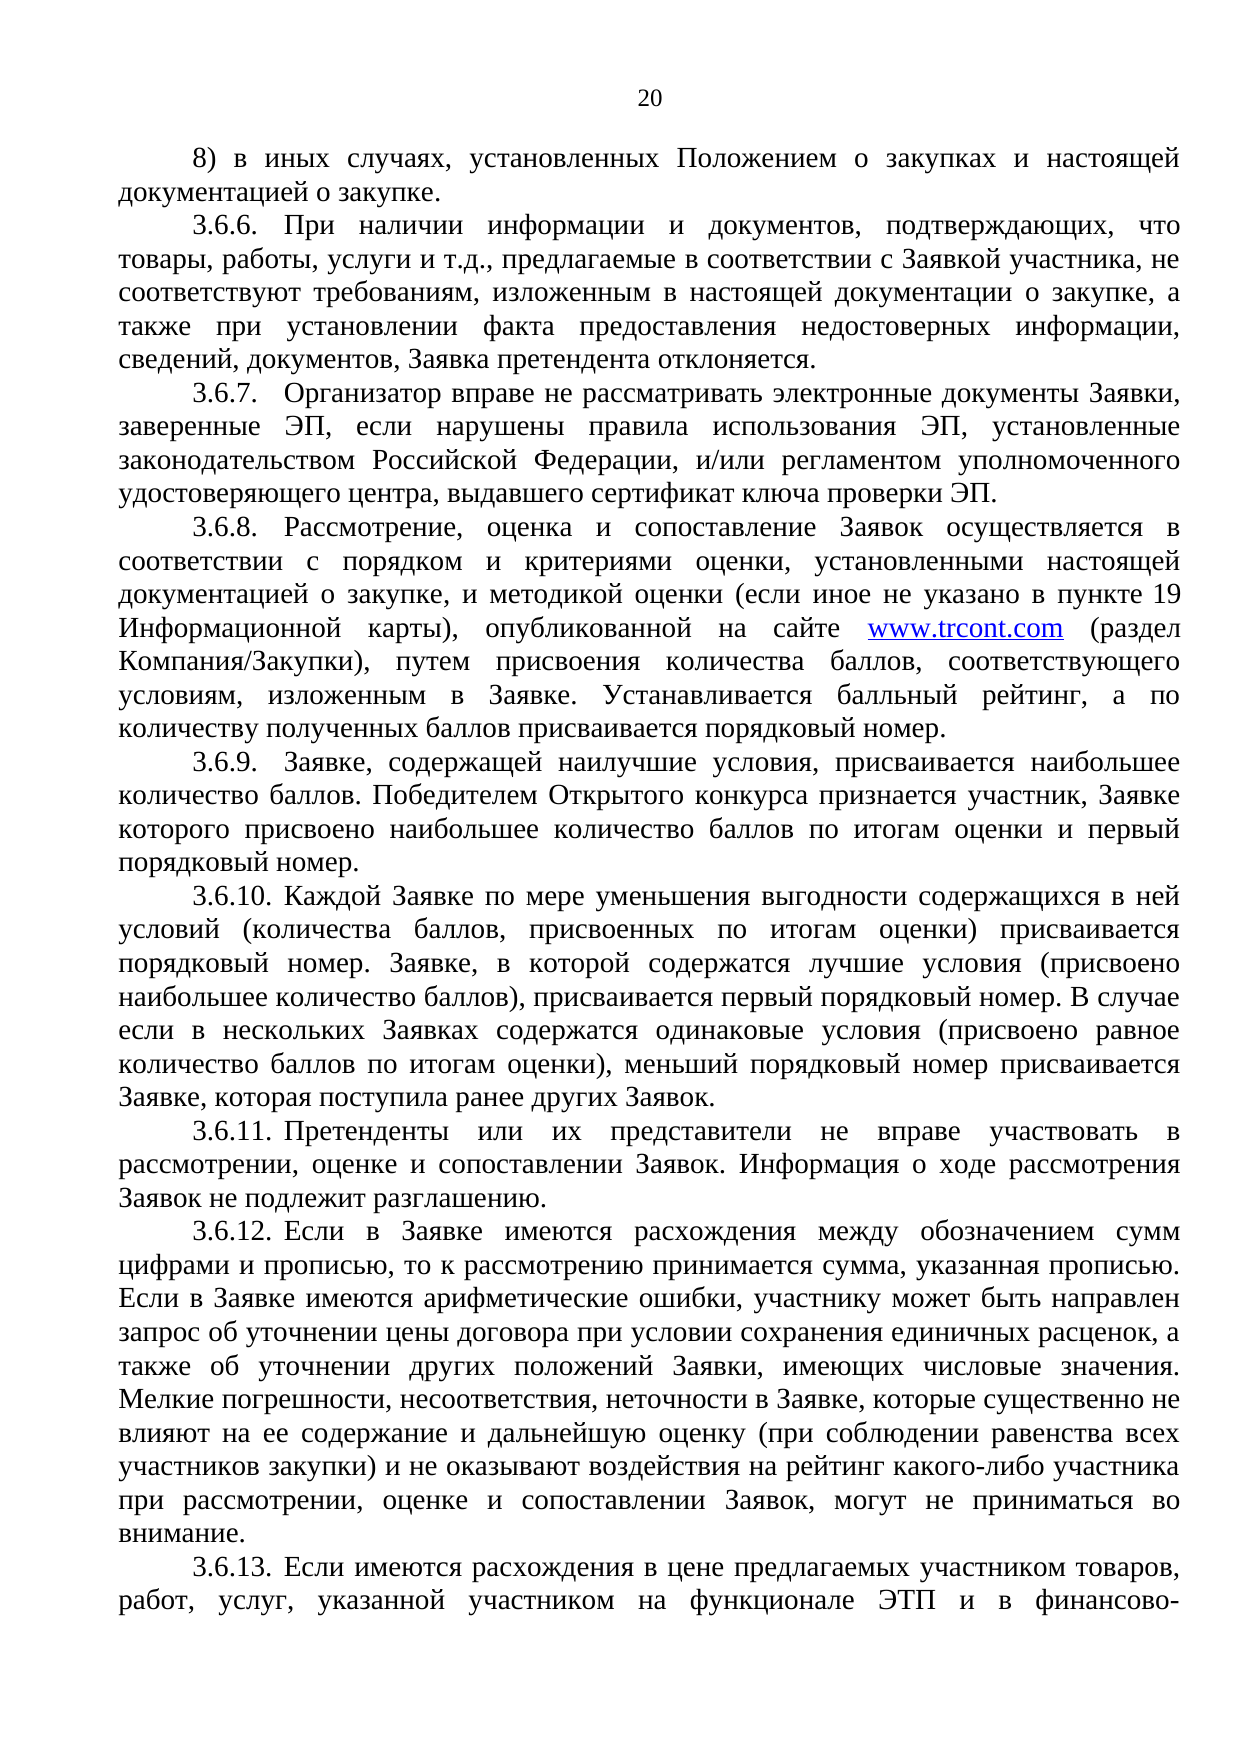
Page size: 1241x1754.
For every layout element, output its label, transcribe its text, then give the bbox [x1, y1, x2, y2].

list При наличии информации и документов, подтверждающих, что товары, работы, услуги и т.д., предлагаемые в соответствии с Заявкой участника, не соответствуют требованиям, изложенным в настоящей документации о закупке, а также при установлении факта предоставления недостоверных информации, сведений, документов, Заявка претендента отклоняется. [118, 207, 1181, 375]
list Рассмотрение, оценка и сопоставление Заявок осуществляется в соответствии с порядком и критериями оценки, установленными настоящей документацией о закупке, и методикой оценки (если иное не указано в пункте 19 Информационной карты), опубликованной на сайте www.trcont.com (раздел Компания/Закупки), путем присвоения количества баллов, соответствующего условиям, изложенным в Заявке. Устанавливается балльный рейтинг, а по количеству полученных баллов присваивается порядковый номер. [118, 509, 1181, 744]
list Если в Заявке имеются расхождения между обозначением сумм цифрами и прописью, то к рассмотрению принимается сумма, указанная прописью. Если в Заявке имеются арифметические ошибки, участнику может быть направлен запрос об уточнении цены договора при условии сохранения единичных расценок, а также об уточнении других положений Заявки, имеющих числовые значения. Мелкие погрешности, несоответствия, неточности в Заявке, которые существенно не влияют на ее содержание и дальнейшую оценку (при соблюдении равенства всех участников закупки) и не оказывают воздействия на рейтинг какого-либо участника при рассмотрении, оценке и сопоставлении Заявок, могут не приниматься во внимание. [118, 1213, 1181, 1549]
list Заявке, содержащей наилучшие условия, присваивается наибольшее количество баллов. Победителем Открытого конкурса признается участник, Заявке которого присвоено наибольшее количество баллов по итогам оценки и первый порядковый номер. [118, 744, 1181, 878]
text 8) в иных случаях, установленных Положением о закупках и настоящей документацией о закупке. [118, 140, 1181, 207]
list Каждой Заявке по мере уменьшения выгодности содержащихся в ней условий (количества баллов, присвоенных по итогам оценки) присваивается порядковый номер. Заявке, в которой содержатся лучшие условия (присвоено наибольшее количество баллов), присваивается первый порядковый номер. В случае если в нескольких Заявках содержатся одинаковые условия (присвоено равное количество баллов по итогам оценки), меньший порядковый номер присваивается Заявке, которая поступила ранее других Заявок. [118, 878, 1181, 1113]
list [118, 1549, 1181, 1616]
list Организатор вправе не рассматривать электронные документы Заявки, заверенные ЭП, если нарушены правила использования ЭП, установленные законодательством Российской Федерации, и/или регламентом уполномоченного удостоверяющего центра, выдавшего сертификат ключа проверки ЭП. [118, 375, 1181, 509]
list Претенденты или их представители не вправе участвовать в рассмотрении, оценке и сопоставлении Заявок. Информация о ходе рассмотрения Заявок не подлежит разглашению. [118, 1113, 1181, 1213]
